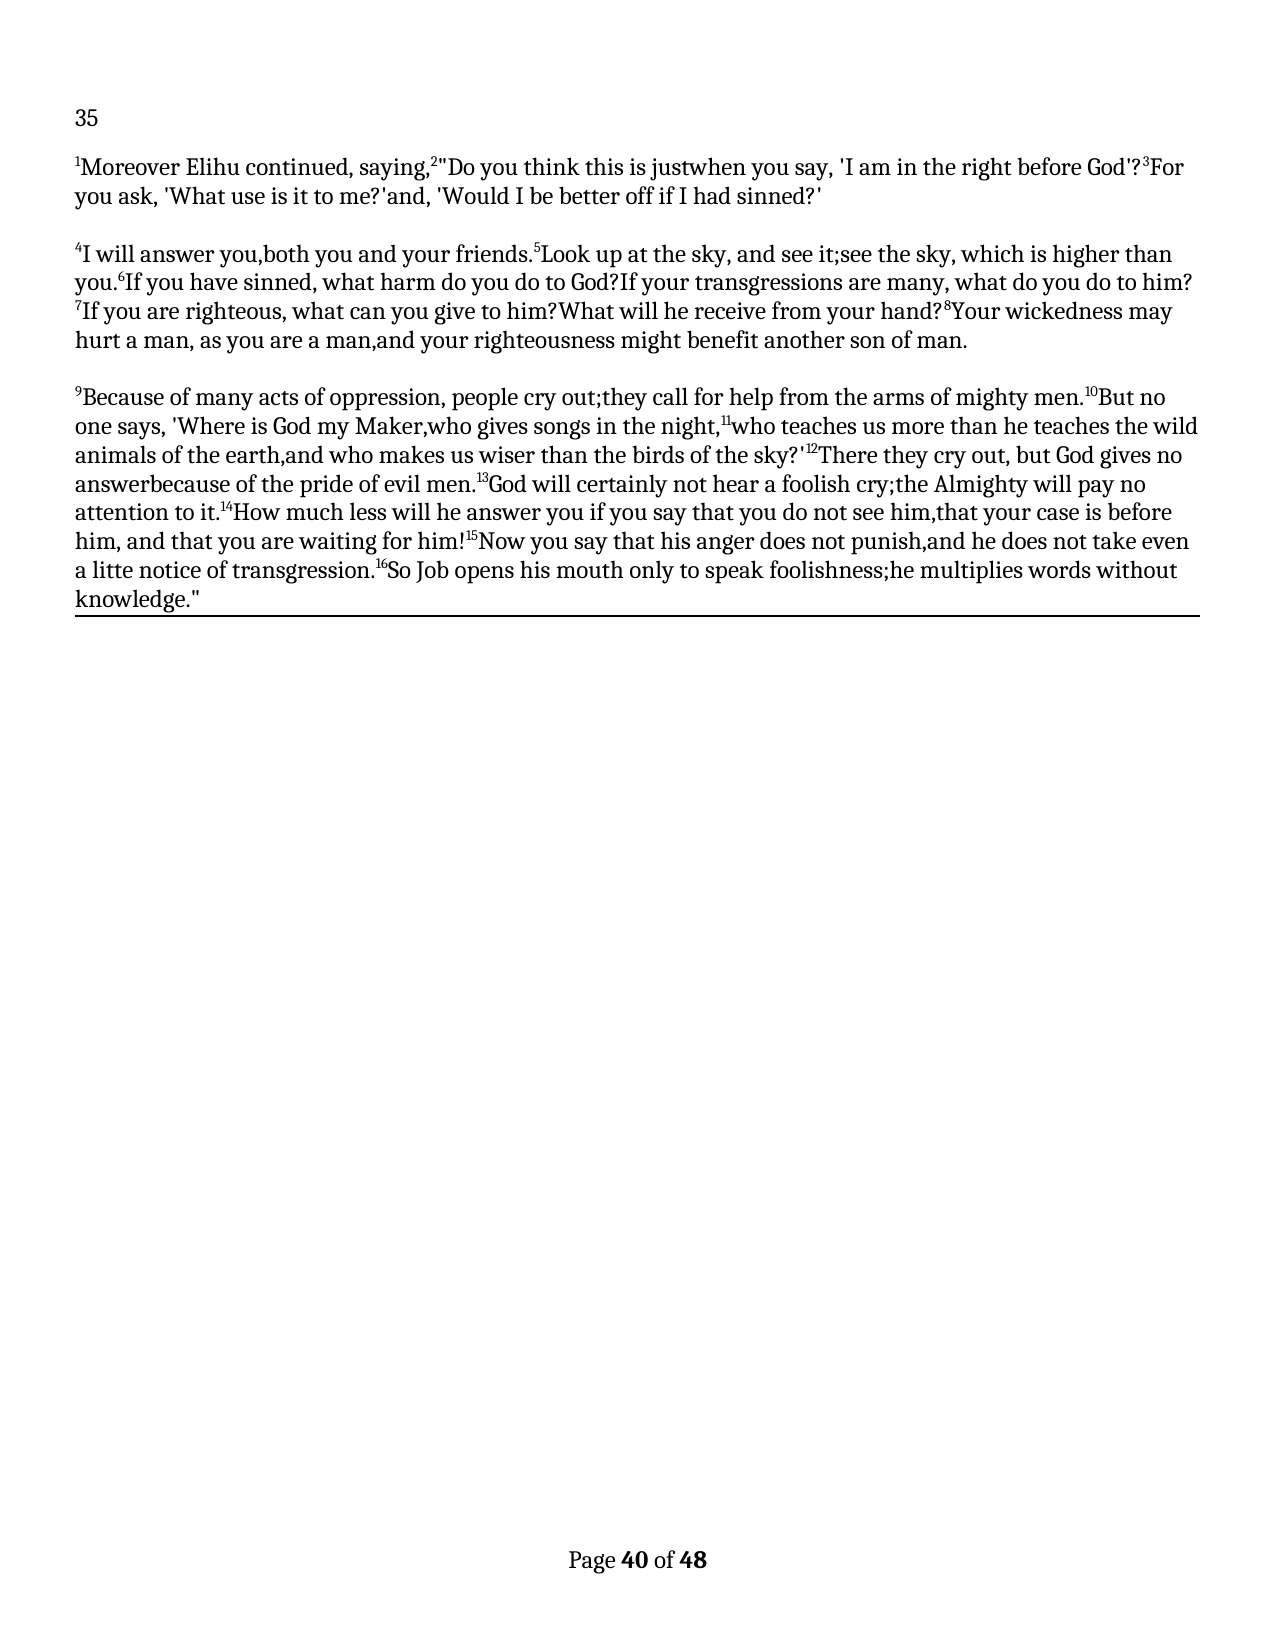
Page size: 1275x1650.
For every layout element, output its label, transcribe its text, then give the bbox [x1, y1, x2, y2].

text 1Moreover Elihu continued, saying,2"Do you think this is justwhen you say, 'I am in the right before God'?3For you ask, 'What use is it to me?'and, 'Would I be better off if I had sinned?' 4I will answer you,both you and your friends.5Look up at the sky, and see it;see the sky, which is higher than you.6If you have sinned, what harm do you do to God?If your transgressions are many, what do you do to him?7If you are righteous, what can you give to him?What will he receive from your hand?8Your wickedness may hurt a man, as you are a man,and your righteousness might benefit another son of man. 9Because of many acts of oppression, people cry out;they call for help from the arms of mighty men.10But no one says, 'Where is God my Maker,who gives songs in the night,11who teaches us more than he teaches the wild animals of the earth,and who makes us wiser than the birds of the sky?'12There they cry out, but God gives no answerbecause of the pride of evil men.13God will certainly not hear a foolish cry;the Almighty will pay no attention to it.14How much less will he answer you if you say that you do not see him,that your case is before him, and that you are waiting for him!15Now you say that his anger does not punish,and he does not take even a litte notice of transgression.16So Job opens his mouth only to speak foolishness;he multiplies words without knowledge." [75, 153, 1200, 615]
text 35 [75, 104, 1200, 132]
